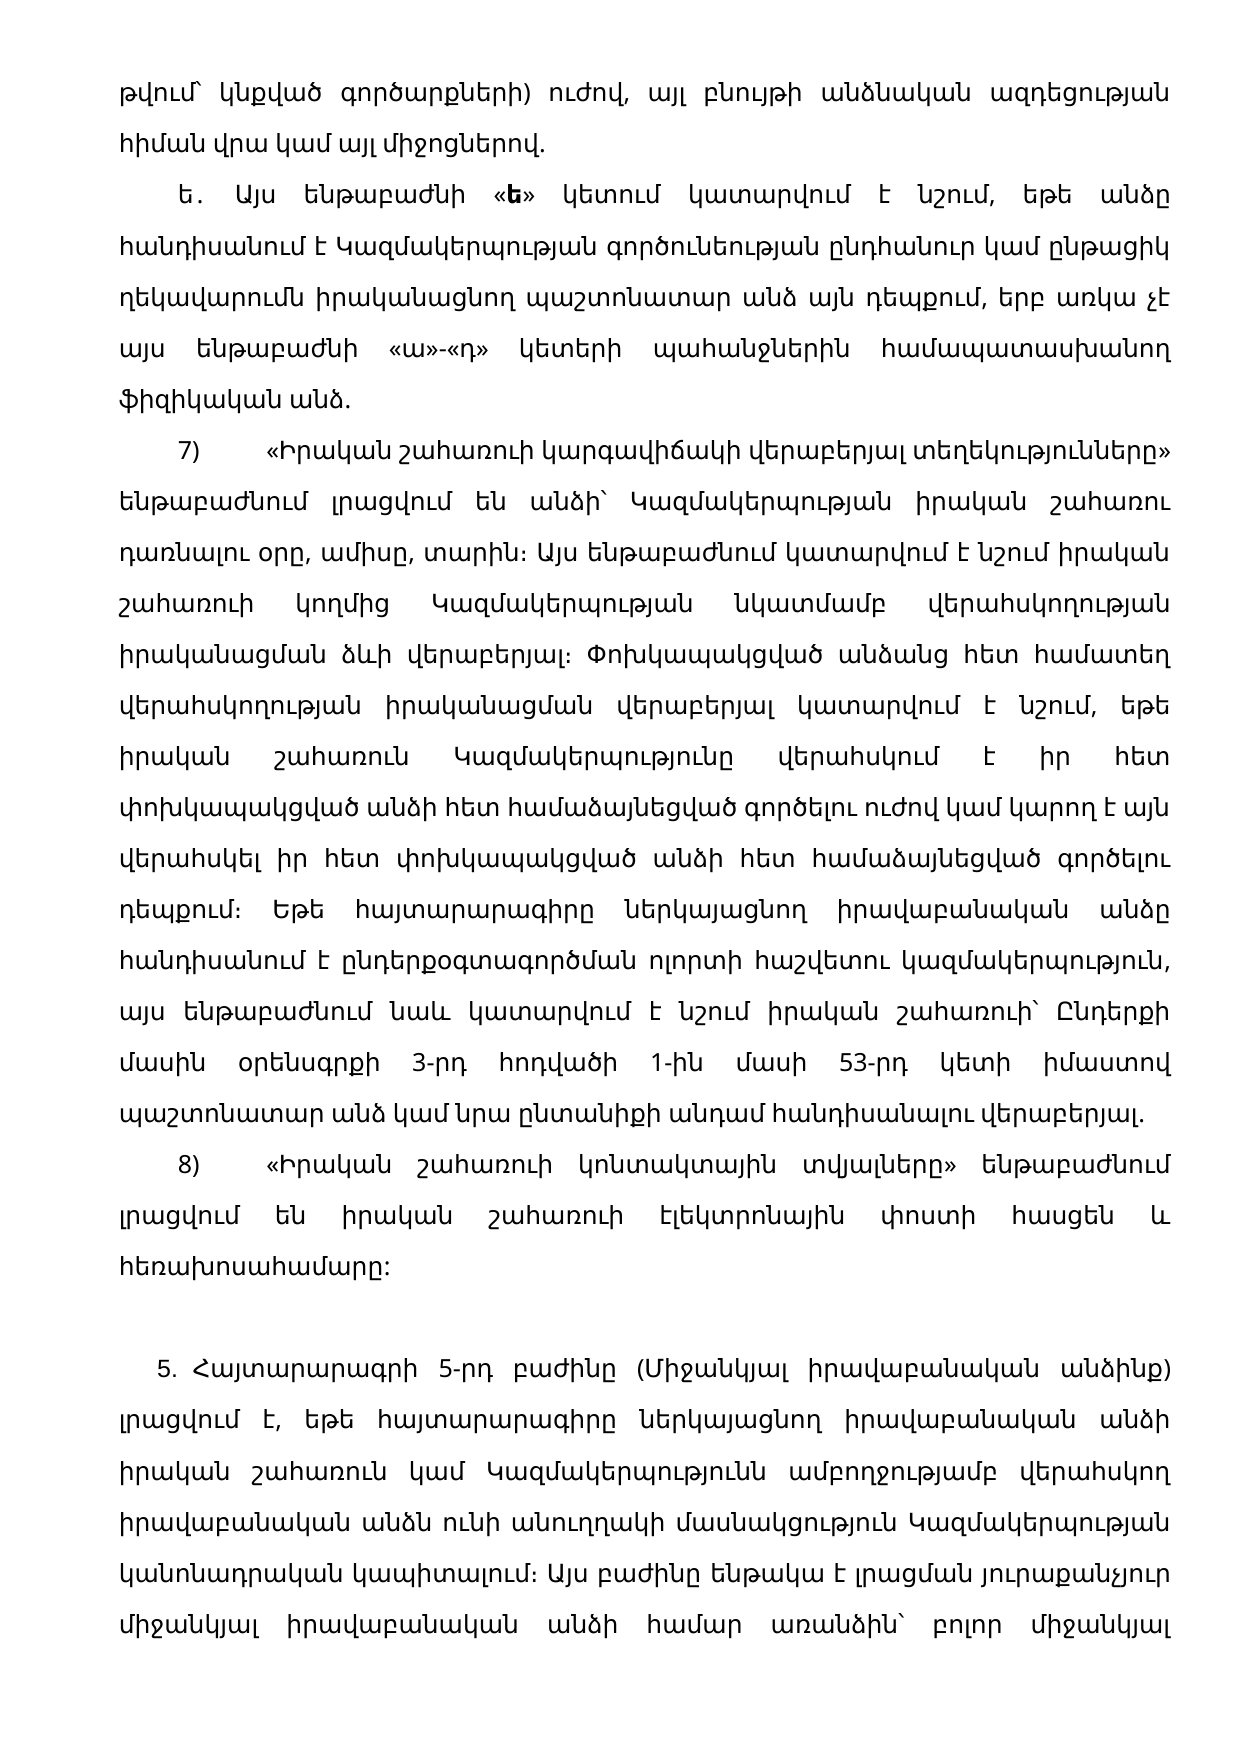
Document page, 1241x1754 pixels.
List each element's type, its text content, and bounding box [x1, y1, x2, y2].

text ե․ Այս ենթաբաժնի «ե» կետում կատարվում է նշում, եթե անձը հանդիսանում է Կազմակերպության գործունեության ընդհանուր կամ ընթացիկ ղեկավարումն իրականացնող պաշտոնատար անձ այն դեպքում, երբ առկա չէ այս ենթաբաժնի «ա»-«դ» կետերի պահանջներին համապատասխանող ֆիզիկական անձ. [118, 177, 1171, 415]
list «Իրական շահառուի կոնտակտային տվյալները» ենթաբաժնում լրացվում են իրական շահառուի էլեկտրոնային փոստի հասցեն և հեռախոսահամարը: [118, 1147, 1171, 1283]
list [118, 1351, 1171, 1640]
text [118, 75, 1171, 160]
list «Իրական շահառուի կարգավիճակի վերաբերյալ տեղեկությունները» ենթաբաժնում լրացվում են անձի՝ Կազմակերպության իրական շահառու դառնալու օրը, ամիսը, տարին։ Այս ենթաբաժնում կատարվում է նշում իրական շահառուի կողմից Կազմակերպության նկատմամբ վերահսկողության իրականացման ձևի վերաբերյալ։ Փոխկապակցված անձանց հետ համատեղ վերահսկողության իրականացման վերաբերյալ կատարվում է նշում, եթե իրական շահառուն Կազմակերպությունը վերահսկում է իր հետ փոխկապակցված անձի հետ համաձայնեցված գործելու ուժով կամ կարող է այն վերահսկել իր հետ փոխկապակցված անձի հետ համաձայնեցված գործելու դեպքում։ Եթե հայտարարագիրը ներկայացնող իրավաբանական անձը հանդիսանում է ընդերքօգտագործման ոլորտի հաշվետու կազմակերպություն, այս ենթաբաժնում նաև կատարվում է նշում իրական շահառուի՝ Ընդերքի մասին օրենսգրքի 3-րդ հոդվածի 1-ին մասի 53-րդ կետի իմաստով պաշտոնատար անձ կամ նրա ընտանիքի անդամ հանդիսանալու վերաբերյալ. [118, 432, 1171, 1130]
